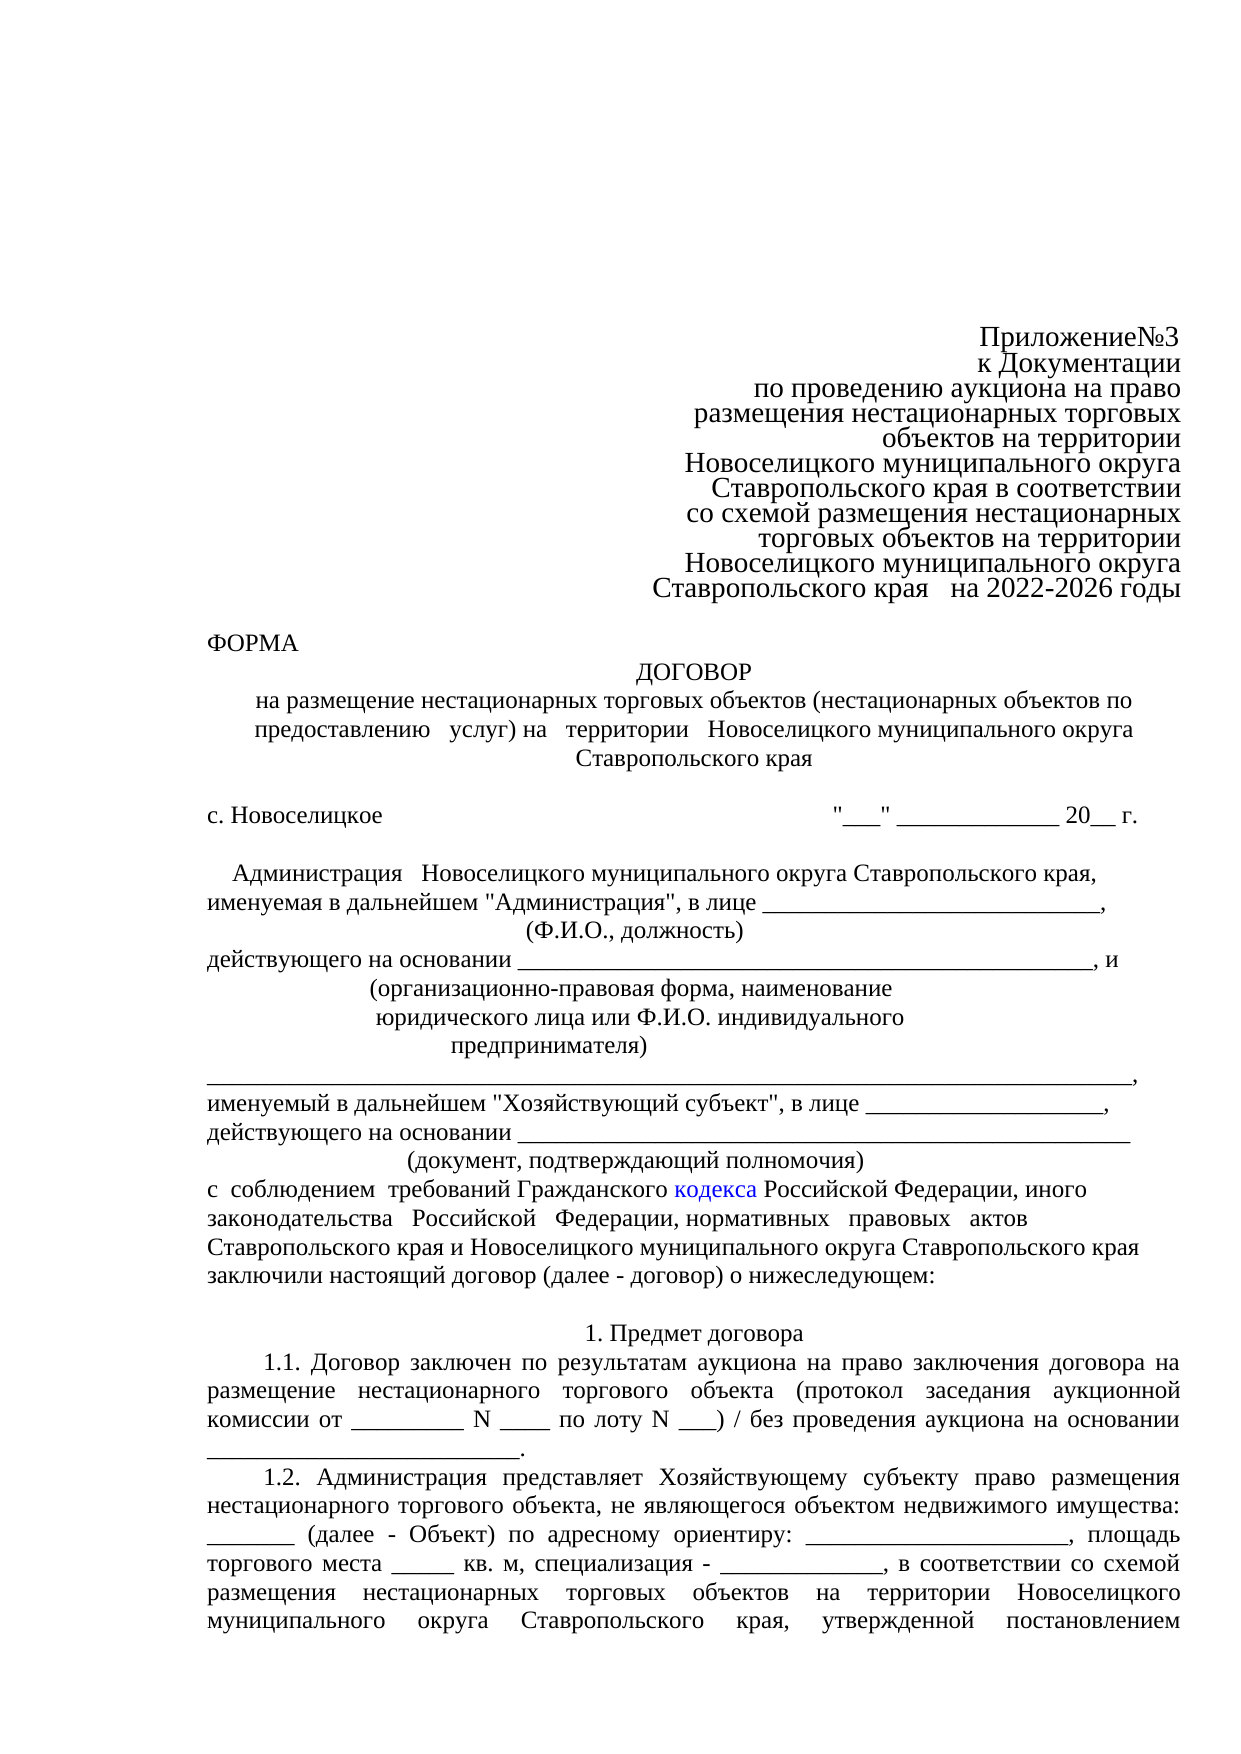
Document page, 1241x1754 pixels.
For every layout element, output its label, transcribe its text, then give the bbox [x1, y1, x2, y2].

text Ставропольского края [207, 743, 1181, 772]
text (организационно-правовая форма, наименование [207, 973, 1181, 1002]
text 1.1. Договор заключен по результатам аукциона на право заключения договора на размещение нестационарного торгового объекта (протокол заседания аукционной комиссии от _________ N ____ по лоту N ___) / без проведения аукциона на основании _________________________. [207, 1347, 1181, 1462]
text к Документации [649, 353, 1005, 378]
text Новоселицкого муниципального округа [649, 453, 1181, 478]
text законодательства Российской Федерации, нормативных правовых актов [207, 1203, 1181, 1232]
text ФОРМА [207, 628, 1181, 657]
text заключили настоящий договор (далее - договор) о нижеследующем: [207, 1260, 1181, 1289]
text (Ф.И.О., должность) [207, 915, 1181, 944]
text по проведению аукциона на право [649, 378, 1181, 403]
text предпринимателя) [207, 1030, 1181, 1059]
text Приложение№3 [207, 319, 1179, 353]
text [207, 1462, 1181, 1634]
text объектов на территории [649, 428, 1181, 453]
text предоставлению услуг) на территории Новоселицкого муниципального округа [207, 714, 1181, 743]
text __________________________________________________________________________, [207, 1059, 1181, 1088]
text размещения нестационарных торговых [649, 403, 1181, 428]
text действующего на основании ______________________________________________, и [207, 944, 1181, 973]
text к Документации [1015, 353, 1181, 378]
text на размещение нестационарных торговых объектов (нестационарных объектов по [207, 685, 1181, 714]
text Ставропольского края в соответствии [649, 478, 1181, 503]
text Администрация Новоселицкого муниципального округа Ставропольского края, [207, 858, 1181, 887]
text 1. Предмет договора [207, 1318, 1181, 1347]
text Новоселицкого муниципального округа [649, 553, 1181, 578]
text с. Новоселицкое "___" _____________ 20__ г. [207, 800, 1181, 829]
text торговых объектов на территории [649, 528, 1181, 553]
text юридического лица или Ф.И.О. индивидуального [207, 1002, 1181, 1030]
text со схемой размещения нестационарных [649, 503, 1181, 528]
text Ставропольского края и Новоселицкого муниципального округа Ставропольского края [207, 1232, 1181, 1260]
text с соблюдением требований Гражданского кодекса Российской Федерации, иного [207, 1174, 1181, 1203]
text ДОГОВОР [207, 657, 1181, 685]
text (документ, подтверждающий полномочия) [207, 1145, 1181, 1174]
text именуемая в дальнейшем "Администрация", в лице ___________________________, [207, 887, 1181, 915]
text действующего на основании _________________________________________________ [207, 1117, 1181, 1145]
text именуемый в дальнейшем "Хозяйствующий субъект", в лице ___________________, [207, 1088, 1181, 1117]
text Ставропольского края на 2022-2026 годы [207, 578, 1181, 603]
